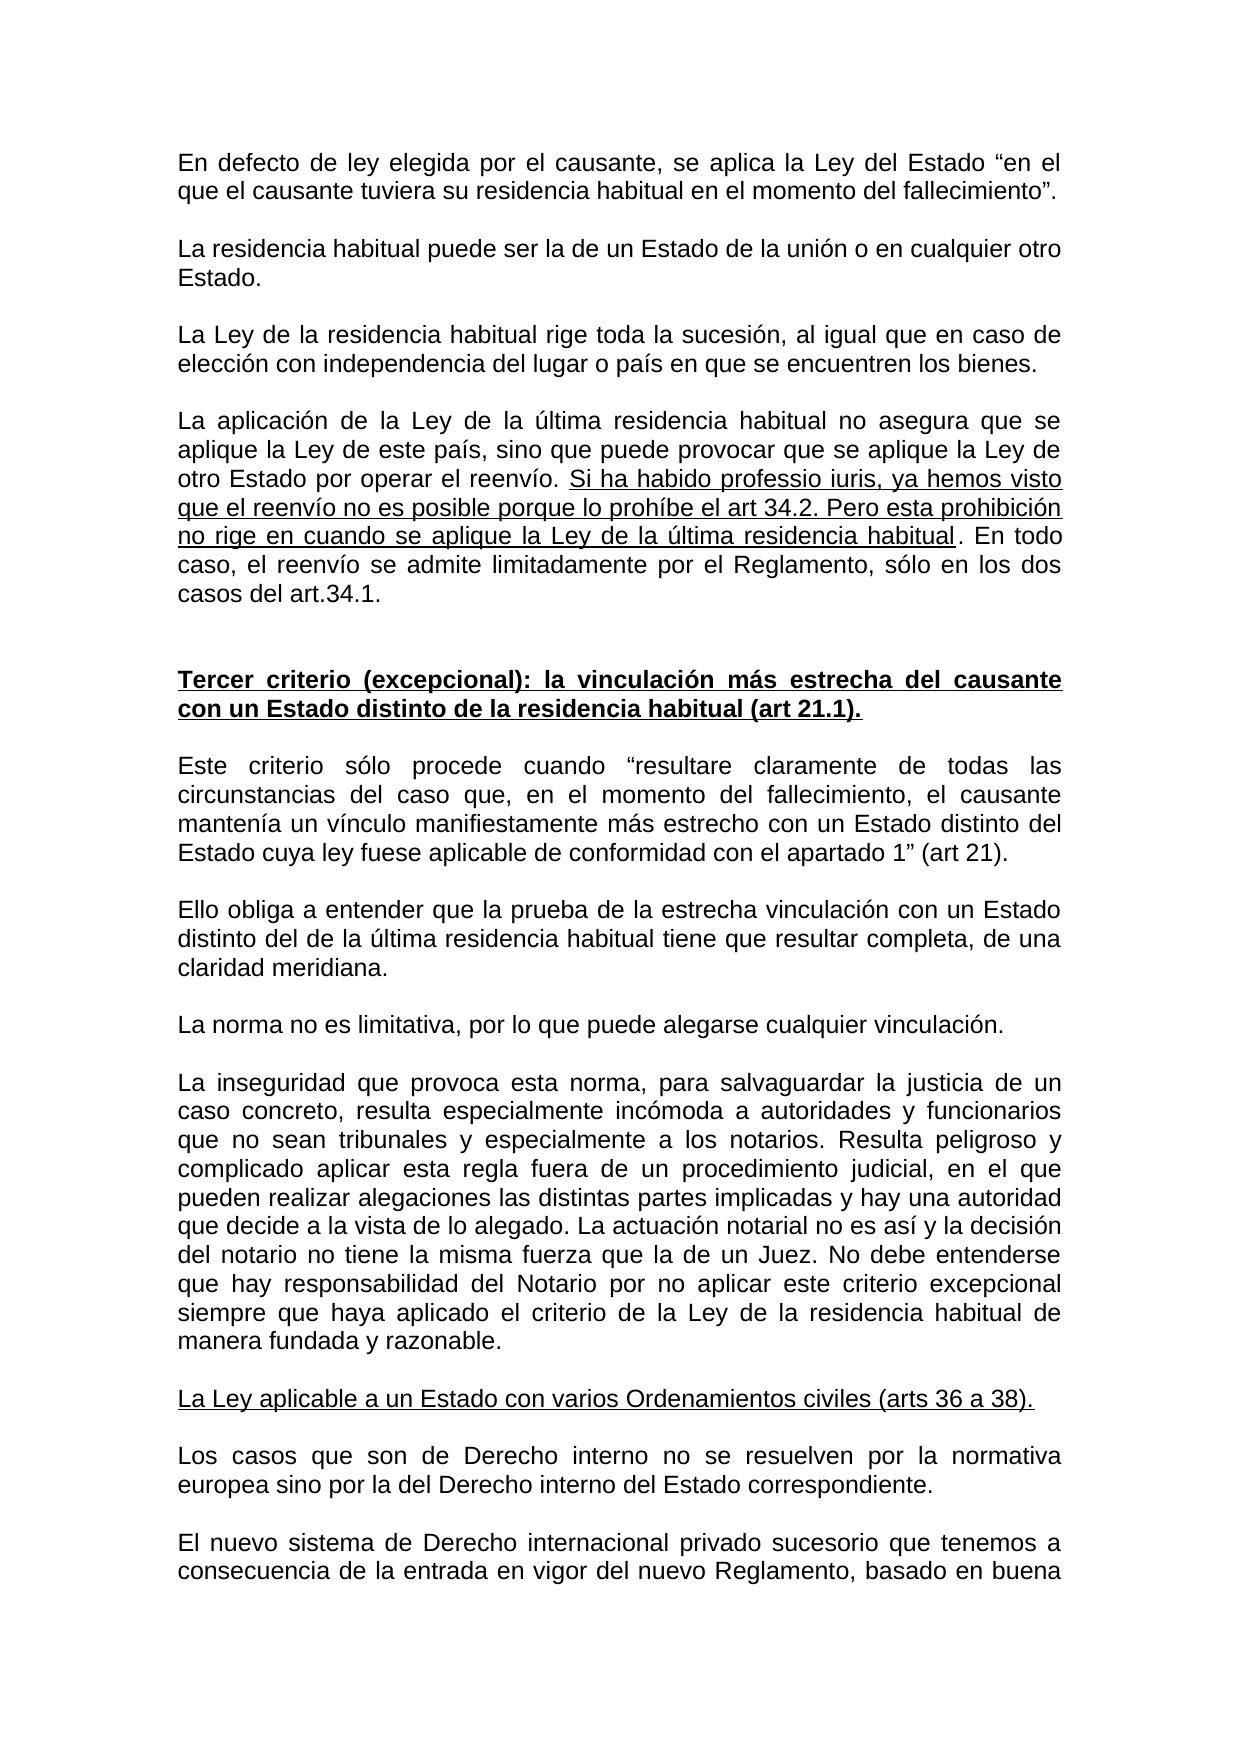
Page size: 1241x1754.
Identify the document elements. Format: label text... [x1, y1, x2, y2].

text En defecto de ley elegida por el causante, se aplica la Ley del Estado “en el que el causante tuviera su residencia habitual en el momento del fallecimiento”. [177, 148, 1063, 205]
text La Ley de la residencia habitual rige toda la sucesión, al igual que en caso de elección con independencia del lugar o país en que se encuentren los bienes. [177, 320, 1063, 378]
text Tercer criterio (excepcional): la vinculación más estrecha del causante con un Estado distinto de la residencia habitual (art 21.1). [177, 665, 1063, 690]
text Tercer criterio (excepcional): la vinculación más estrecha del causante con un Estado distinto de la residencia habitual (art 21.1). [177, 691, 1063, 723]
text La norma no es limitativa, por lo que puede alegarse cualquier vinculación. [177, 1010, 1063, 1039]
text La aplicación de la Ley de la última residencia habitual no asegura que se aplique la Ley de este país, sino que puede provocar que se aplique la Ley de otro Estado por operar el reenvío. Si ha habido professio iuris, ya hemos visto que el reenvío no es posible porque lo prohíbe el art 34.2. Pero esta prohibición no rige en cuando se aplique la Ley de la última residencia habitual. En todo caso, el reenvío se admite limitadamente por el Reglamento, sólo en los dos casos del art.34.1. [177, 406, 1063, 518]
text Ello obliga a entender que la prueba de la estrecha vinculación con un Estado distinto del de la última residencia habitual tiene que resultar completa, de una claridad meridiana. [177, 895, 1063, 981]
text La inseguridad que provoca esta norma, para salvaguardar la justicia de un caso concreto, resulta especialmente incómoda a autoridades y funcionarios que no sean tribunales y especialmente a los notarios. Resulta peligroso y complicado aplicar esta regla fuera de un procedimiento judicial, en el que pueden realizar alegaciones las distintas partes implicadas y hay una autoridad que decide a la vista de lo alegado. La actuación notarial no es así y la decisión del notario no tiene la misma fuerza que la de un Juez. No debe entenderse que hay responsabilidad del Notario por no aplicar este criterio excepcional siempre que haya aplicado el criterio de la Ley de la residencia habitual de manera fundada y razonable. [177, 1068, 1063, 1355]
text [177, 1528, 1063, 1585]
text La Ley aplicable a un Estado con varios Ordenamientos civiles (arts 36 a 38). [177, 1384, 1063, 1413]
text Este criterio sólo procede cuando “resultare claramente de todas las circunstancias del caso que, en el momento del fallecimiento, el causante mantenía un vínculo manifiestamente más estrecho con un Estado distinto del Estado cuya ley fuese aplicable de conformidad con el apartado 1” (art 21). [177, 751, 1063, 866]
text Los casos que son de Derecho interno no se resuelven por la normativa europea sino por la del Derecho interno del Estado correspondiente. [177, 1441, 1063, 1499]
text La residencia habitual puede ser la de un Estado de la unión o en cualquier otro Estado. [177, 234, 1063, 291]
text La aplicación de la Ley de la última residencia habitual no asegura que se aplique la Ley de este país, sino que puede provocar que se aplique la Ley de otro Estado por operar el reenvío. Si ha habido professio iuris, ya hemos visto que el reenvío no es posible porque lo prohíbe el art 34.2. Pero esta prohibición no rige en cuando se aplique la Ley de la última residencia habitual. En todo caso, el reenvío se admite limitadamente por el Reglamento, sólo en los dos casos del art.34.1. [177, 519, 1063, 608]
